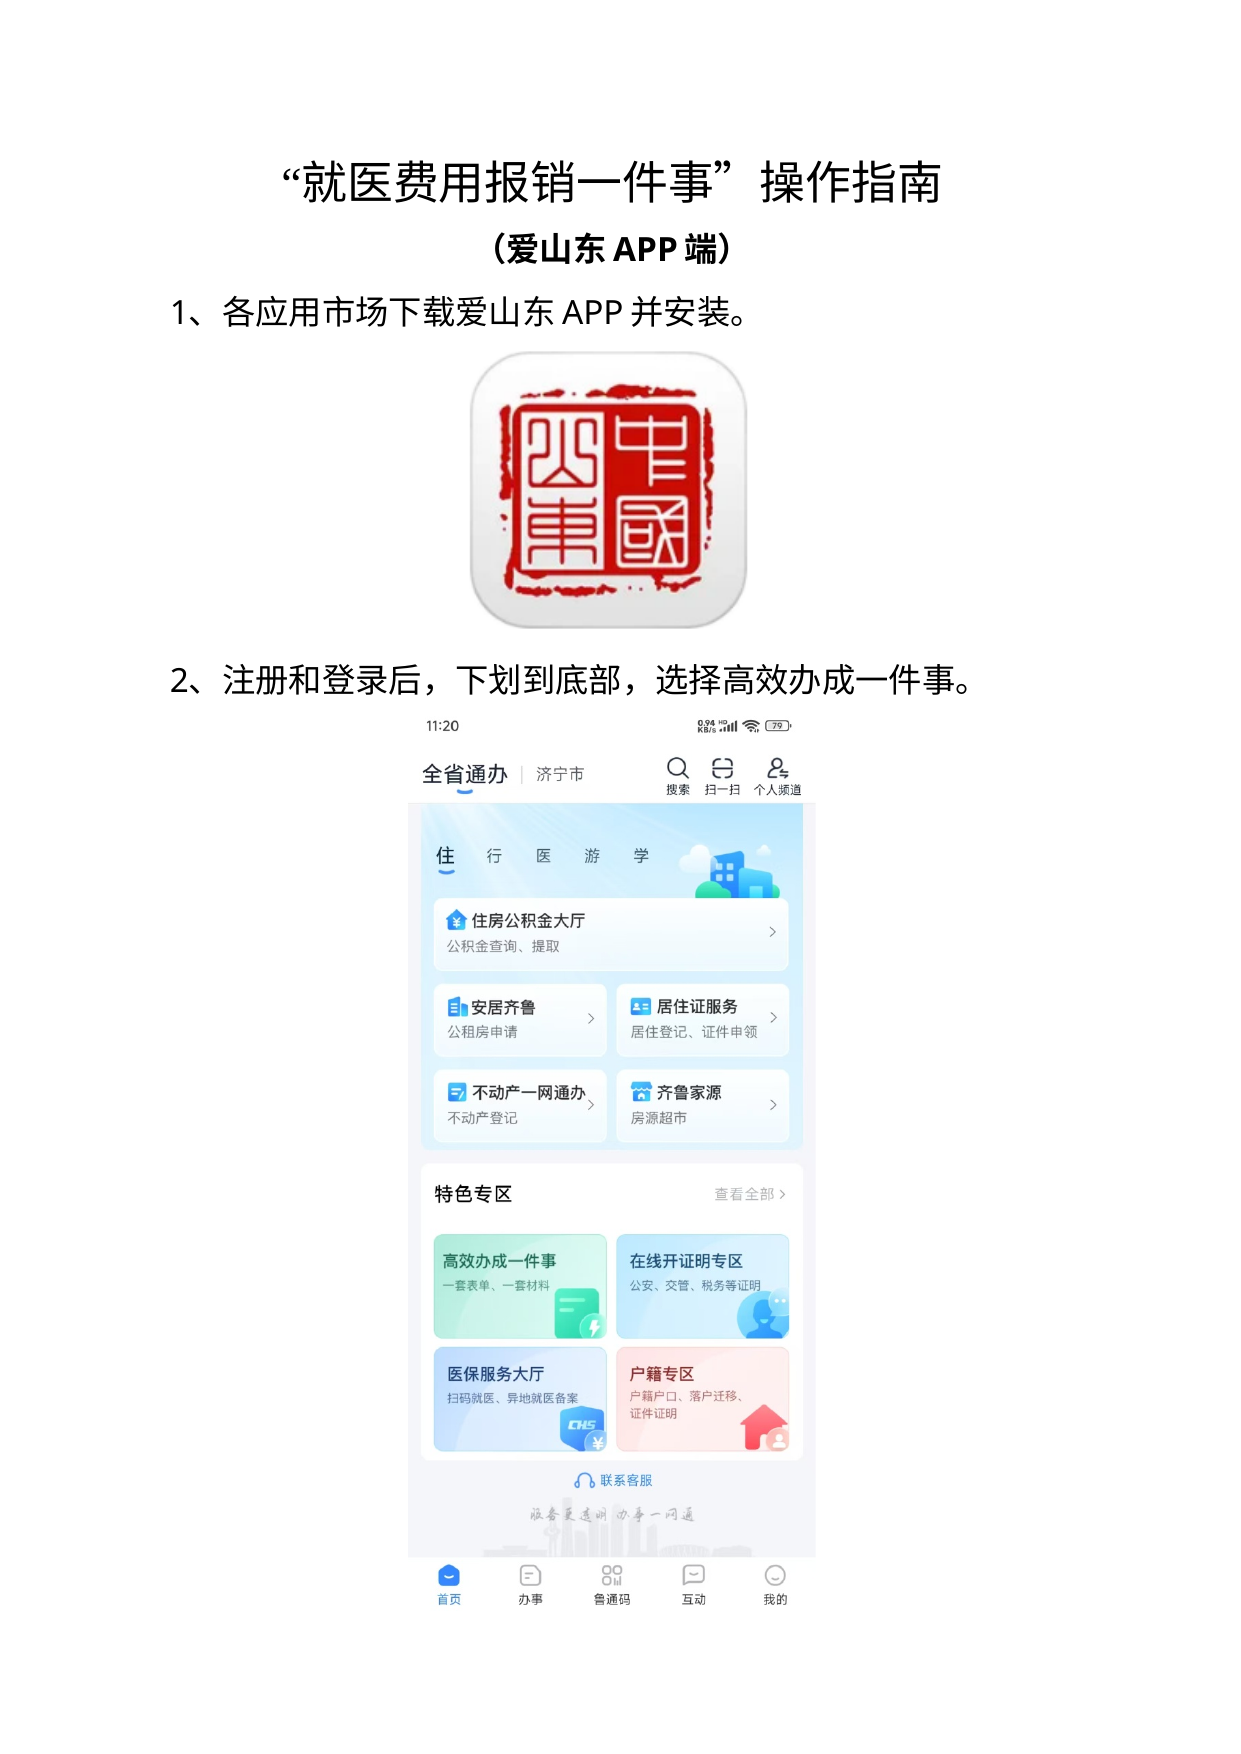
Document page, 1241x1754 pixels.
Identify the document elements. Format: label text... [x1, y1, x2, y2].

text 2、注册和登录后，下划到底部，选择高效办成一件事。 [169, 643, 1054, 705]
text “就医费用报销一件事”操作指南 [169, 149, 1054, 212]
picture [408, 705, 816, 1611]
text 1、各应用市场下载爱山东APP并安装。 [169, 274, 1054, 337]
picture [439, 336, 785, 643]
text （爱山东APP端） [169, 212, 1054, 274]
